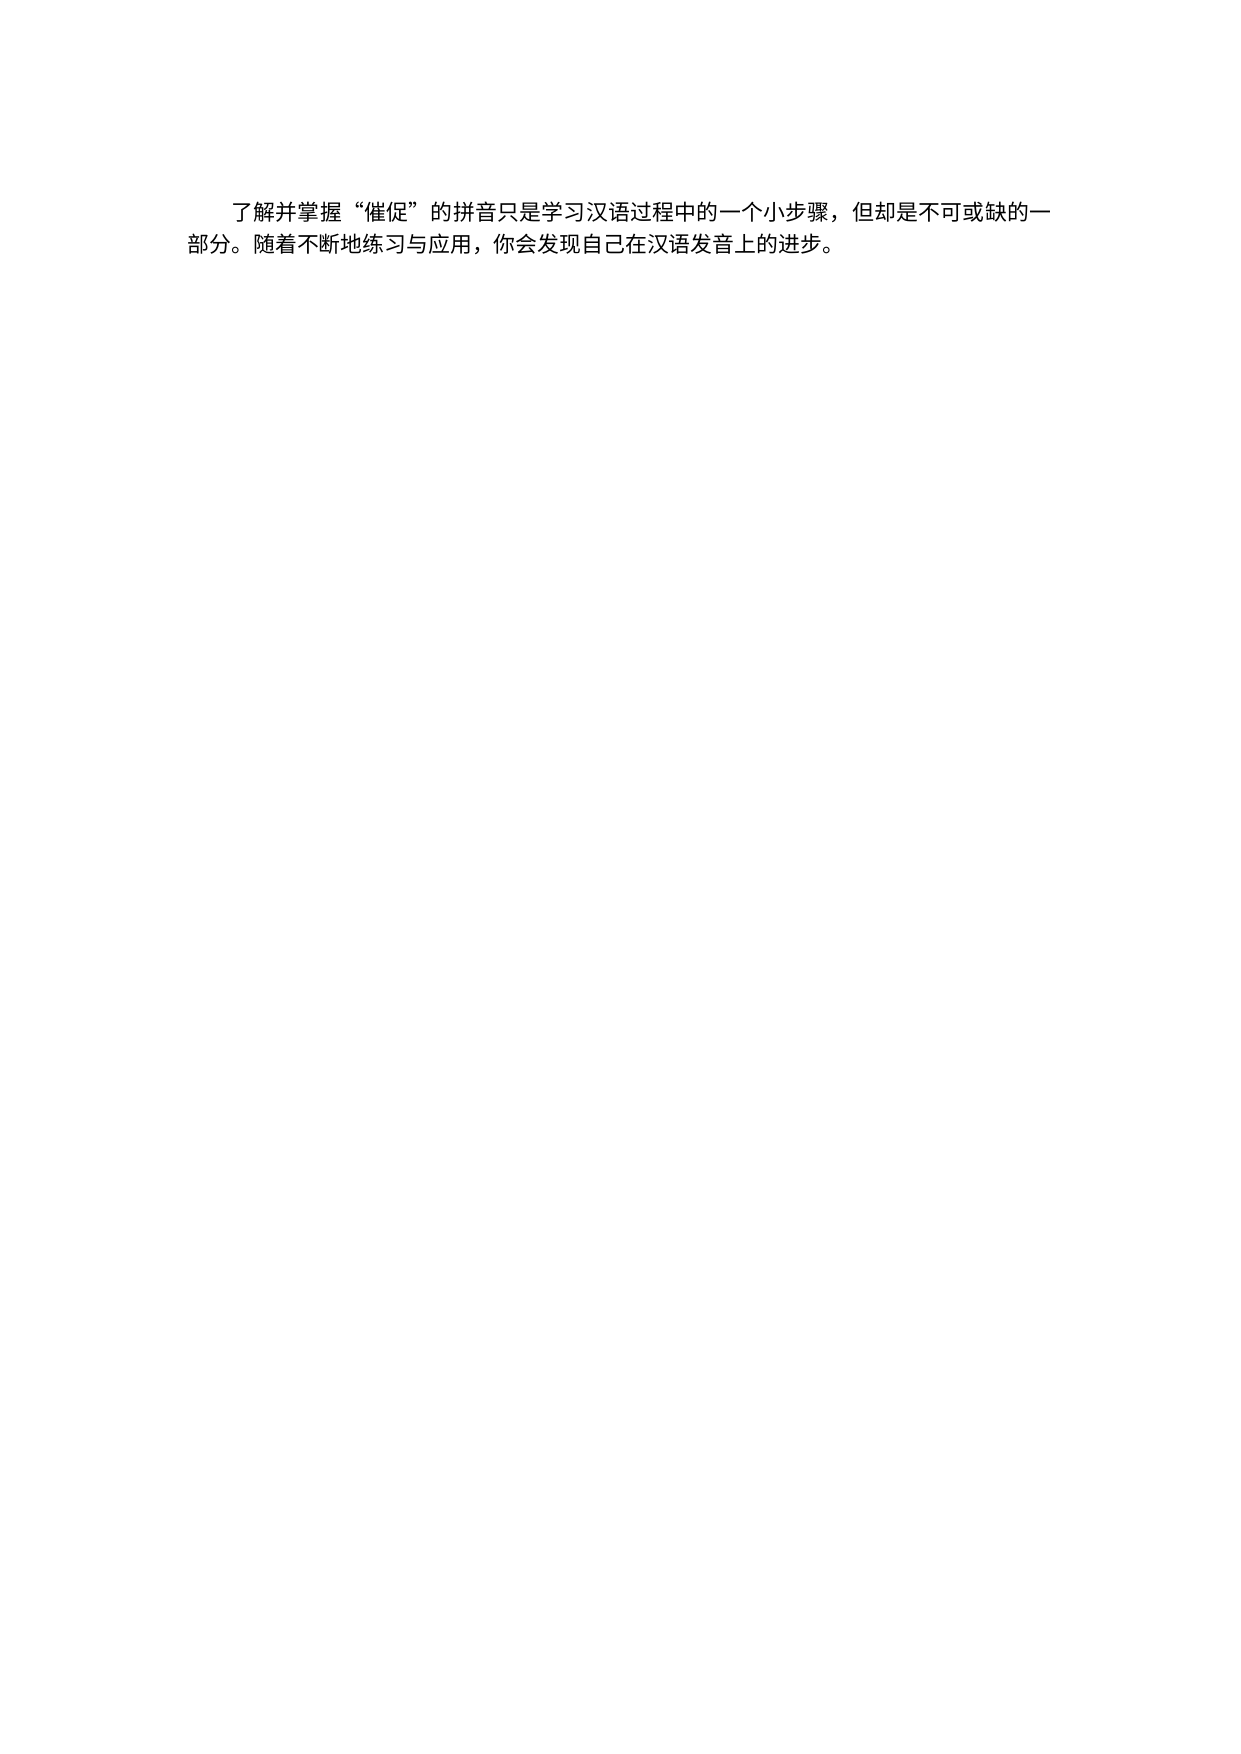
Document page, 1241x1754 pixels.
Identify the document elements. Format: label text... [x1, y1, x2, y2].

text 了解并掌握“催促”的拼音只是学习汉语过程中的一个小步骤，但却是不可或缺的一部分。随着不断地练习与应用，你会发现自己在汉语发音上的进步。 [187, 194, 1053, 259]
